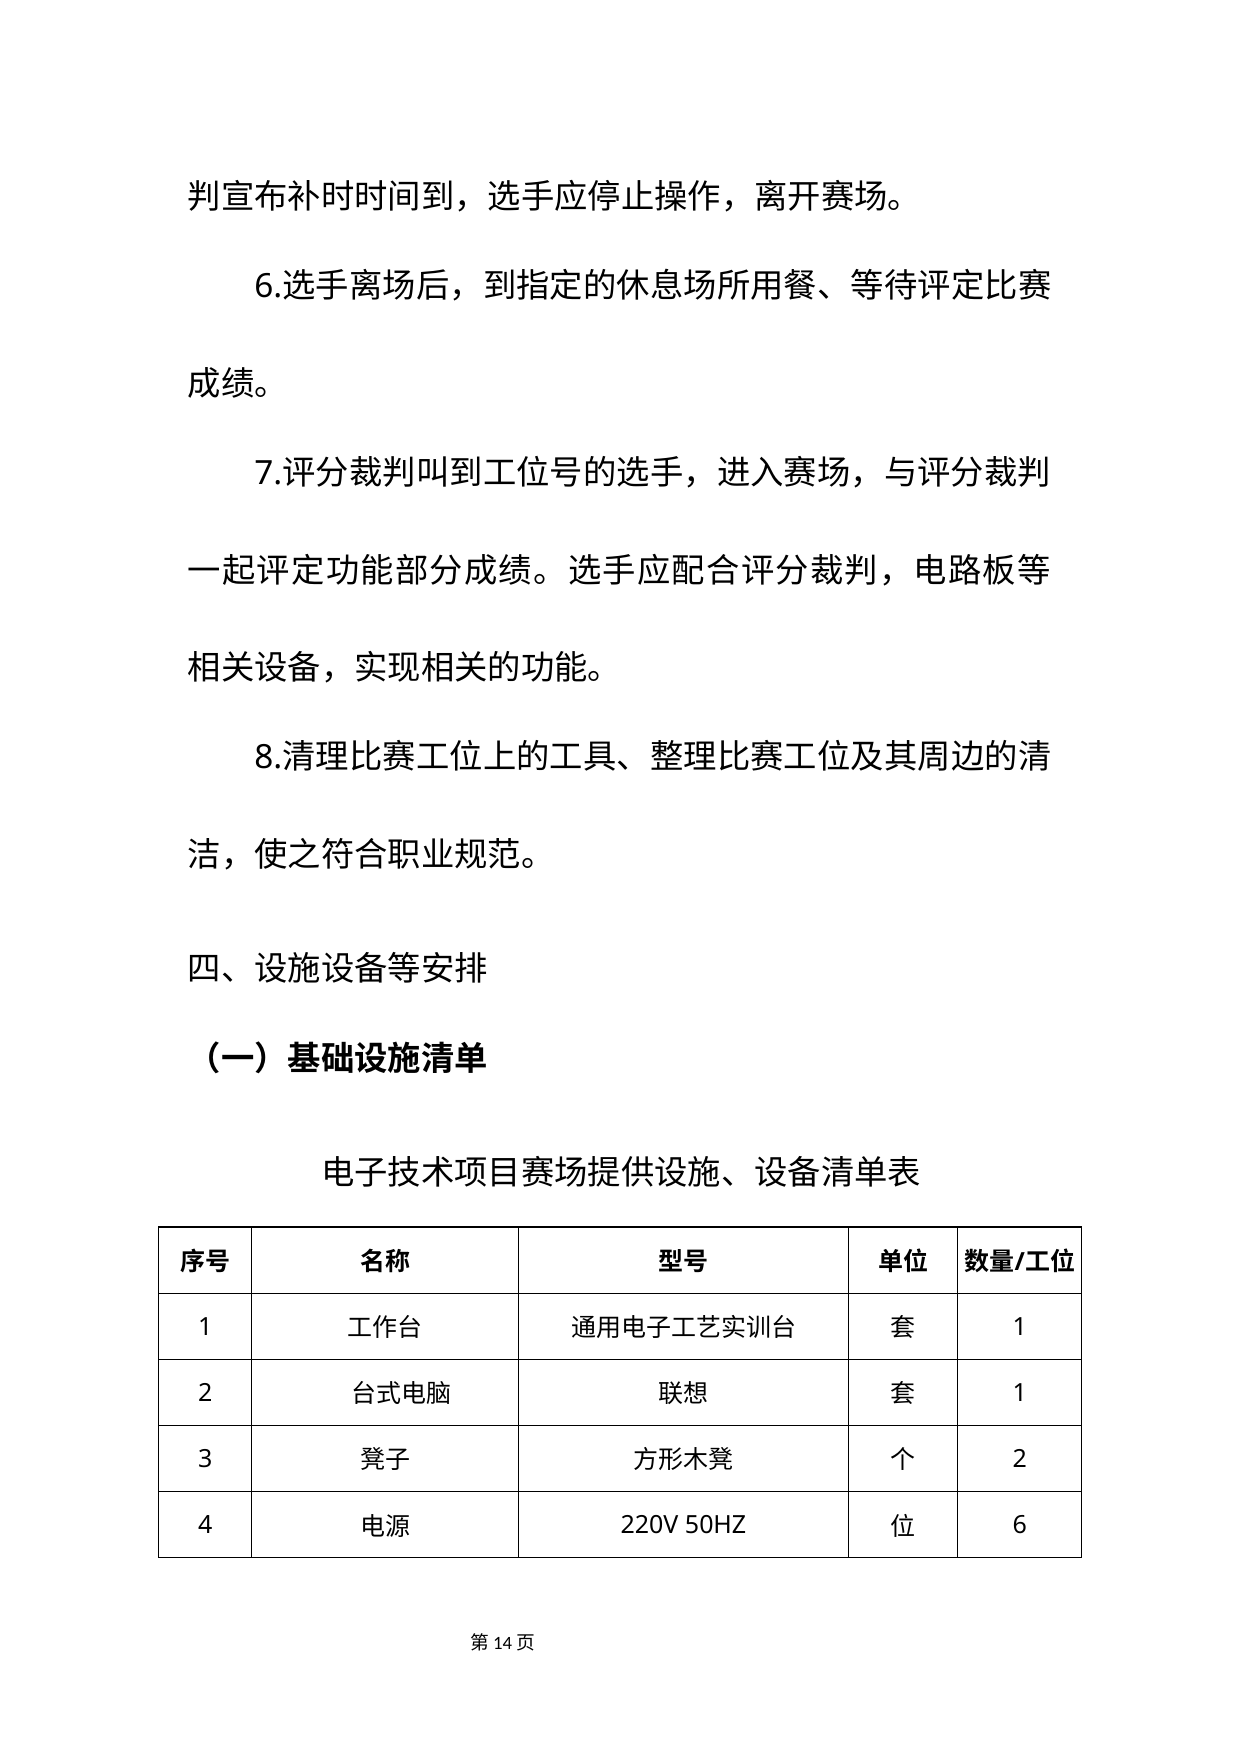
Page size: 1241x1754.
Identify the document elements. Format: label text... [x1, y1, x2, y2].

text 电子技术项目赛场提供设施、设备清单表 [187, 1137, 1053, 1202]
table_cell 套 [849, 1360, 957, 1424]
table_cell 220V 50HZ [519, 1492, 848, 1557]
table_cell 联想 [519, 1360, 848, 1424]
table_cell 方形木凳 [519, 1426, 848, 1491]
table_header 单位 [849, 1228, 957, 1292]
text 6.选手离场后，到指定的休息场所用餐、等待评定比赛成绩。 [187, 251, 1053, 413]
table_cell 2 [958, 1426, 1081, 1491]
table_cell 1 [958, 1294, 1081, 1358]
table_cell 凳子 [252, 1426, 518, 1491]
table_cell 个 [849, 1426, 957, 1491]
text 8.清理比赛工位上的工具、整理比赛工位及其周边的清洁，使之符合职业规范。 [187, 722, 1053, 884]
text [187, 162, 1053, 227]
table_cell 通用电子工艺实训台 [519, 1294, 848, 1358]
text 四、设施设备等安排 [187, 933, 1053, 998]
table_cell 1 [958, 1360, 1081, 1424]
table_header 数量/工位 [958, 1228, 1081, 1292]
table_cell 4 [159, 1492, 251, 1557]
table_cell 工作台 [252, 1294, 518, 1358]
table_cell 位 [849, 1492, 957, 1557]
table_cell 2 [159, 1360, 251, 1424]
table_cell 电源 [252, 1492, 518, 1557]
table_cell 台式电脑 [252, 1360, 518, 1424]
table_header 名称 [252, 1228, 518, 1292]
table_cell 6 [958, 1492, 1081, 1557]
table_cell 1 [159, 1294, 251, 1358]
text 7.评分裁判叫到工位号的选手，进入赛场，与评分裁判一起评定功能部分成绩。选手应配合评分裁判，电路板等相关设备，实现相关的功能。 [187, 438, 1053, 698]
table_header 型号 [519, 1228, 848, 1292]
text （一）基础设施清单 [187, 1023, 1053, 1088]
table_cell 套 [849, 1294, 957, 1358]
table_header 序号 [159, 1228, 251, 1292]
table_cell 3 [159, 1426, 251, 1491]
